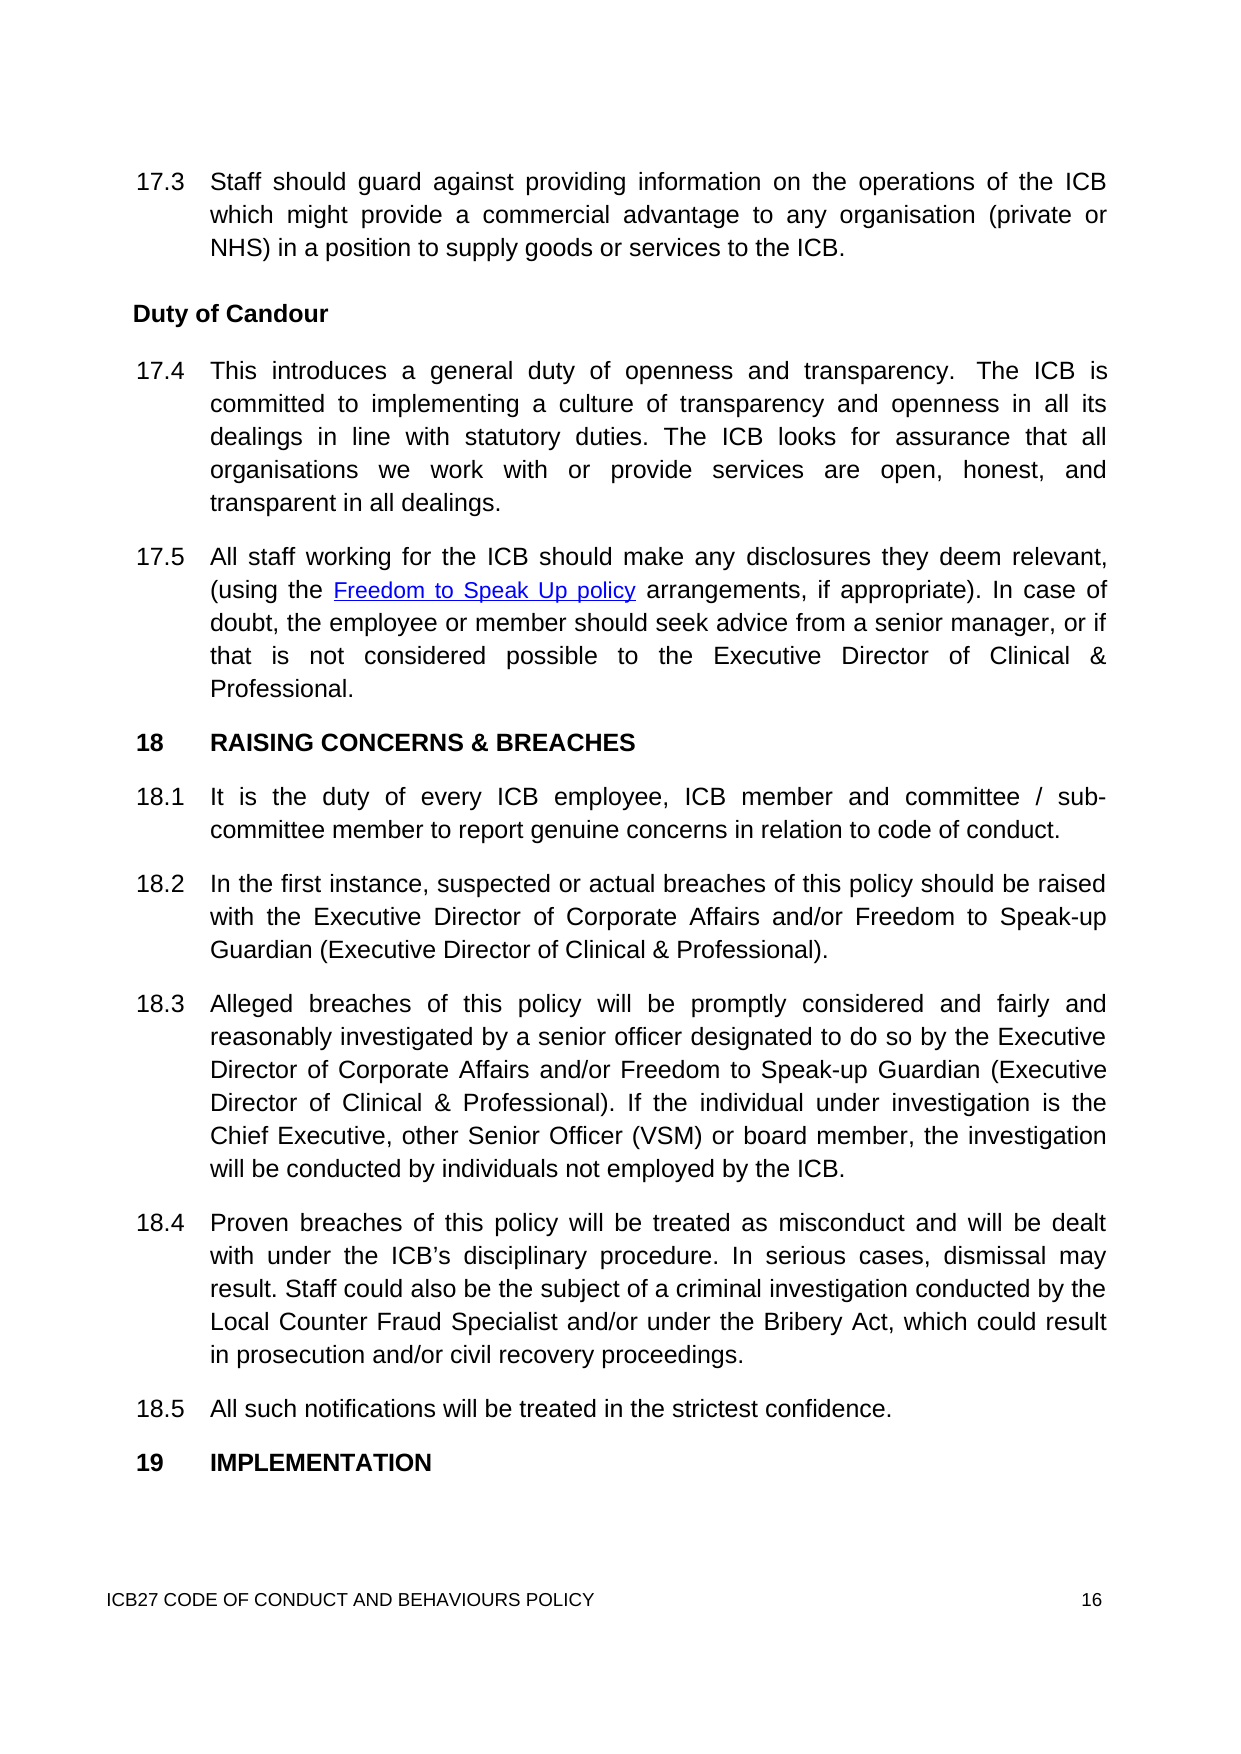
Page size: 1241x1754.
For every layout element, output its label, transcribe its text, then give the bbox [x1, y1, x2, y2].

list Duty of Candour [133, 299, 1134, 327]
list In the first instance, suspected or actual breaches of this policy should be raised with the Executive Director of Corporate Affairs and/or Freedom to Speak-up Guardian (Executive Director of Clinical & Professional). [136, 869, 1108, 964]
list All such notifications will be treated in the strictest confidence. [136, 1394, 1108, 1423]
list This introduces a general duty of openness and transparency. The ICB is committed to implementing a culture of transparency and openness in all its dealings in line with statutory duties. The ICB looks for assurance that all organisations we work with or provide services are open, honest, and transparent in all dealings. [136, 356, 1108, 517]
list Alleged breaches of this policy will be promptly considered and fairly and reasonably investigated by a senior officer designated to do so by the Executive Director of Corporate Affairs and/or Freedom to Speak-up Guardian (Executive Director of Clinical & Professional). If the individual under investigation is the Chief Executive, other Senior Officer (VSM) or board member, the investigation will be conducted by individuals not employed by the ICB. [136, 989, 1108, 1183]
list All staff working for the ICB should make any disclosures they deem relevant, (using the Freedom to Speak Up policy arrangements, if appropriate). In case of doubt, the employee or member should seek advice from a senior manager, or if that is not considered possible to the Executive Director of Clinical & Professional. [136, 542, 1108, 703]
subtitle IMPLEMENTATION [136, 1448, 1134, 1477]
list Proven breaches of this policy will be treated as misconduct and will be dealt with under the ICB’s disciplinary procedure. In serious cases, dismissal may result. Staff could also be the subject of a criminal investigation conducted by the Local Counter Fraud Specialist and/or under the Bribery Act, which could result in prosecution and/or civil recovery proceedings. [136, 1208, 1108, 1369]
list Raising Concerns & Breaches [136, 728, 1108, 757]
list Staff should guard against providing information on the operations of the ICB which might provide a commercial advantage to any organisation (private or NHS) in a position to supply goods or services to the ICB. [136, 167, 1108, 261]
list It is the duty of every ICB employee, ICB member and committee / sub-committee member to report genuine concerns in relation to code of conduct. [136, 782, 1108, 844]
